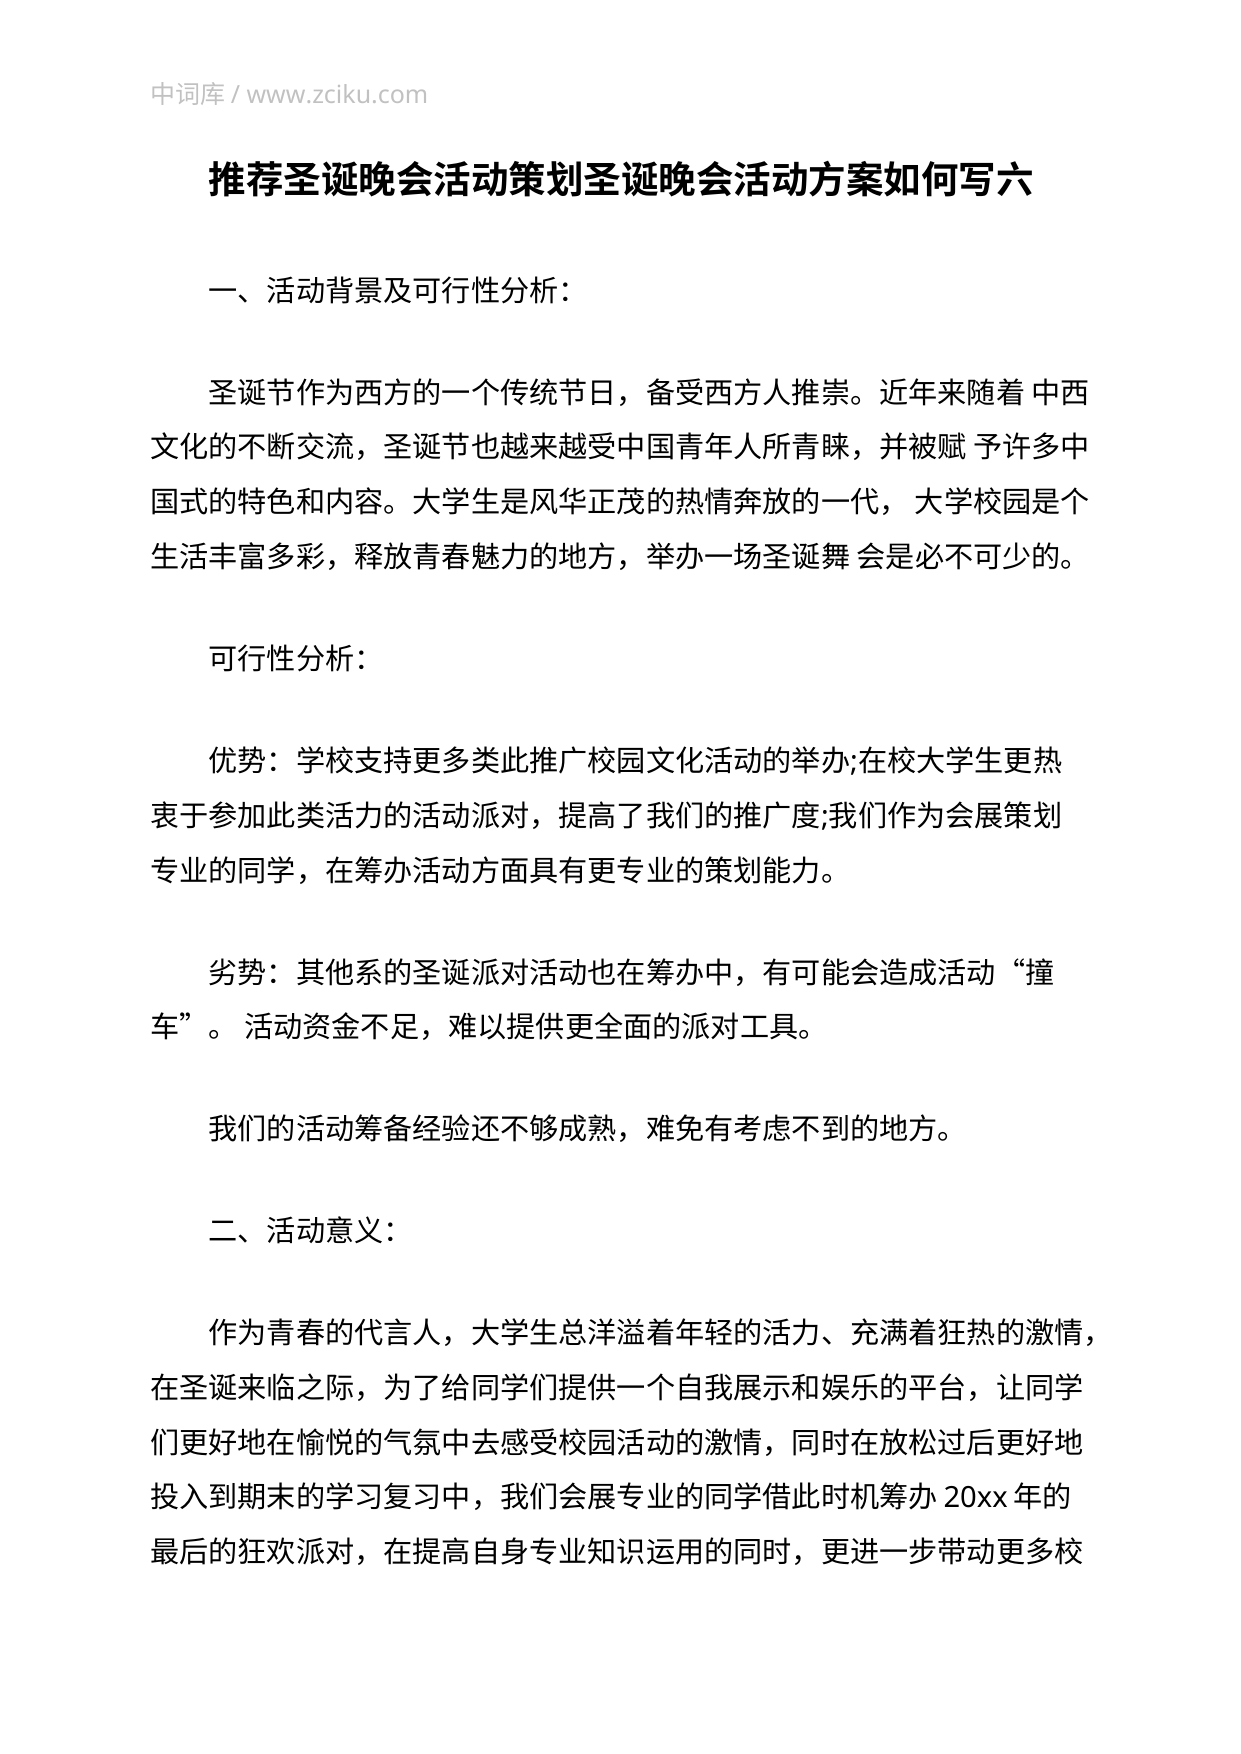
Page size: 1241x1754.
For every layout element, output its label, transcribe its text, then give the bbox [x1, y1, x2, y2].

text 圣诞节作为西方的一个传统节日，备受西方人推崇。近年来随着 中西文化的不断交流，圣诞节也越来越受中国青年人所青睐，并被赋 予许多中国式的特色和内容。大学生是风华正茂的热情奔放的一代， 大学校园是个生活丰富多彩，释放青春魅力的地方，举办一场圣诞舞 会是必不可少的。 [150, 369, 1090, 576]
text 我们的活动筹备经验还不够成熟，难免有考虑不到的地方。 [150, 1106, 1090, 1148]
text 一、活动背景及可行性分析： [150, 267, 1090, 310]
text 优势：学校支持更多类此推广校园文化活动的举办;在校大学生更热衷于参加此类活力的活动派对，提高了我们的推广度;我们作为会展策划专业的同学，在筹办活动方面具有更专业的策划能力。 [150, 737, 1090, 890]
text 二、活动意义： [150, 1208, 1090, 1250]
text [150, 1309, 1090, 1571]
text 推荐圣诞晚会活动策划圣诞晚会活动方案如何写六 [150, 150, 1090, 204]
text 可行性分析： [150, 636, 1090, 678]
text 劣势：其他系的圣诞派对活动也在筹办中，有可能会造成活动“撞车”。 活动资金不足，难以提供更全面的派对工具。 [150, 949, 1090, 1046]
